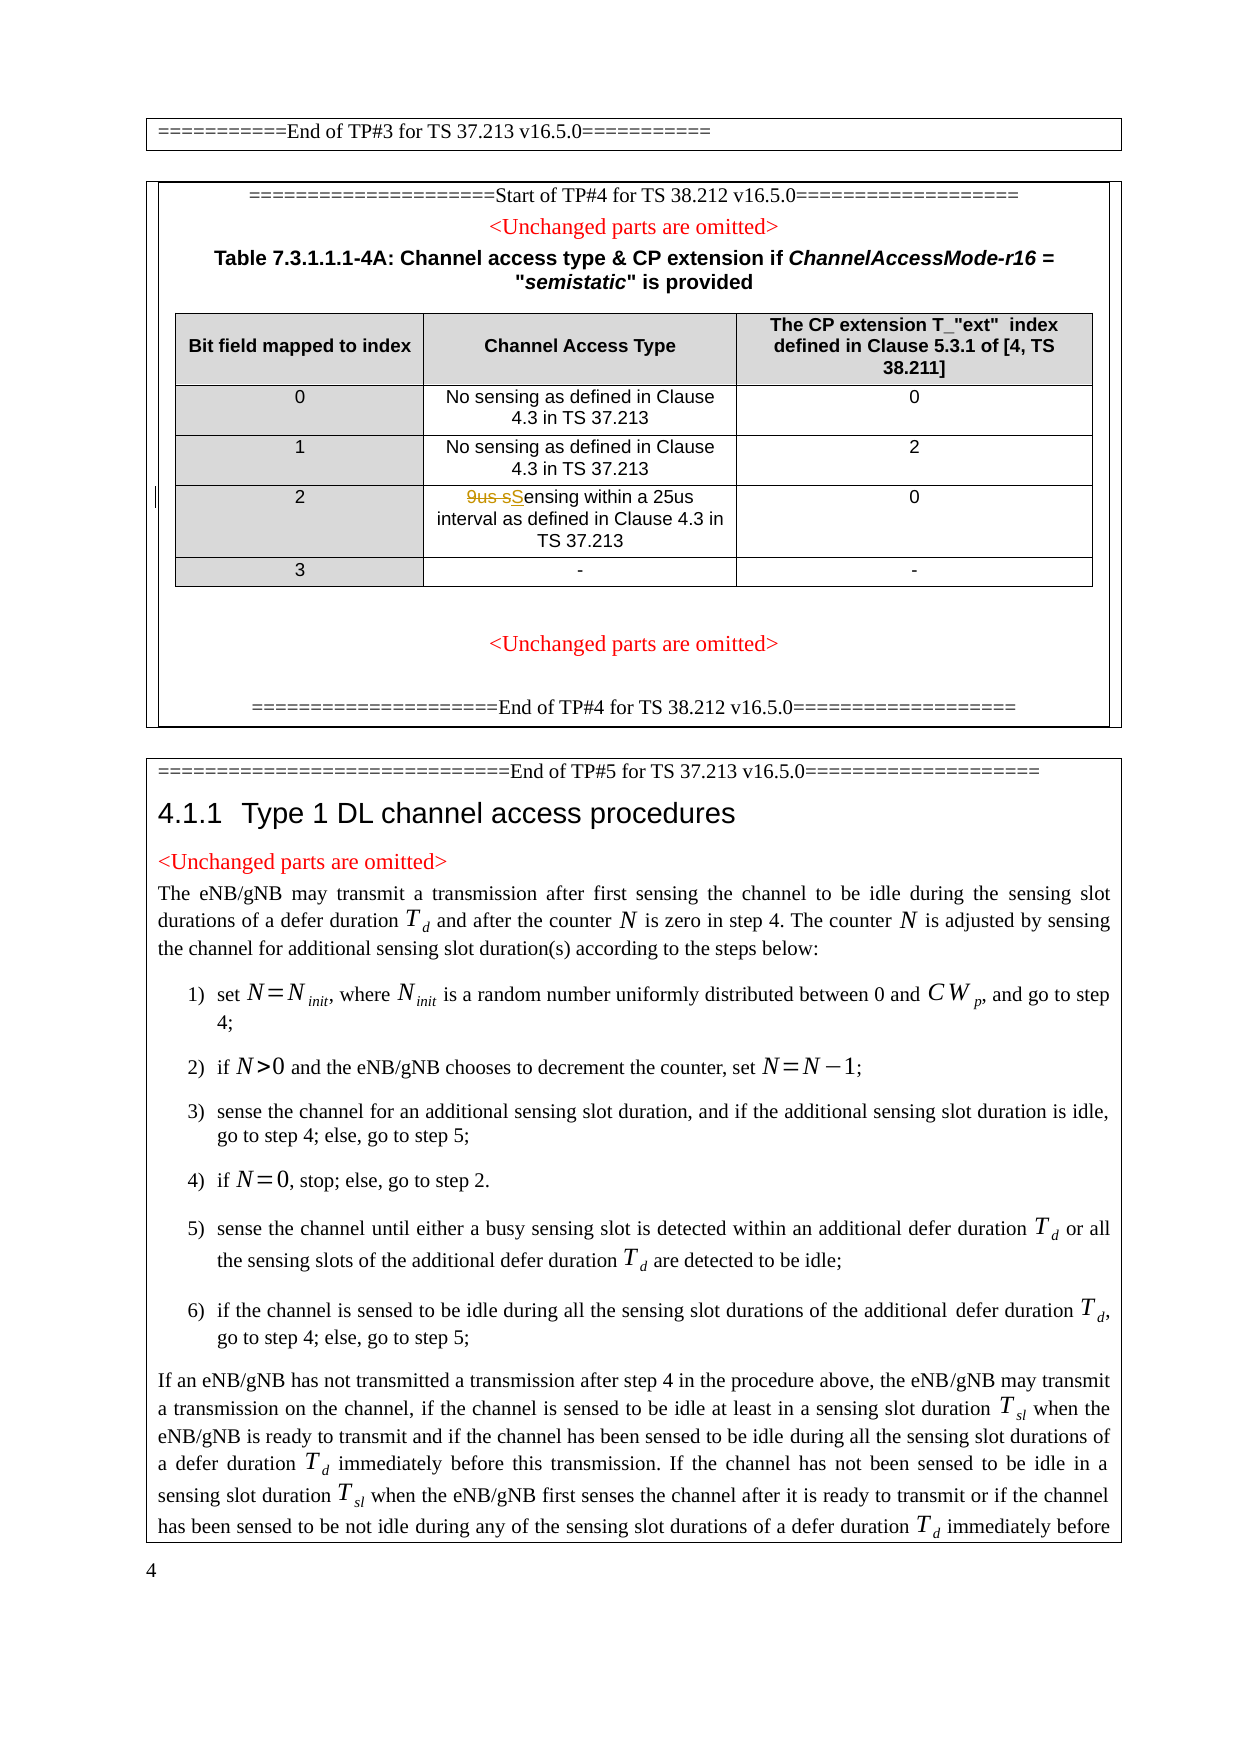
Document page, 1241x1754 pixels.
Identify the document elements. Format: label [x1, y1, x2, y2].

table_header [1110, 182, 1121, 727]
table_header [147, 182, 158, 727]
table_header [159, 183, 1109, 726]
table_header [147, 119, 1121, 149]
table_header [147, 759, 1121, 1542]
